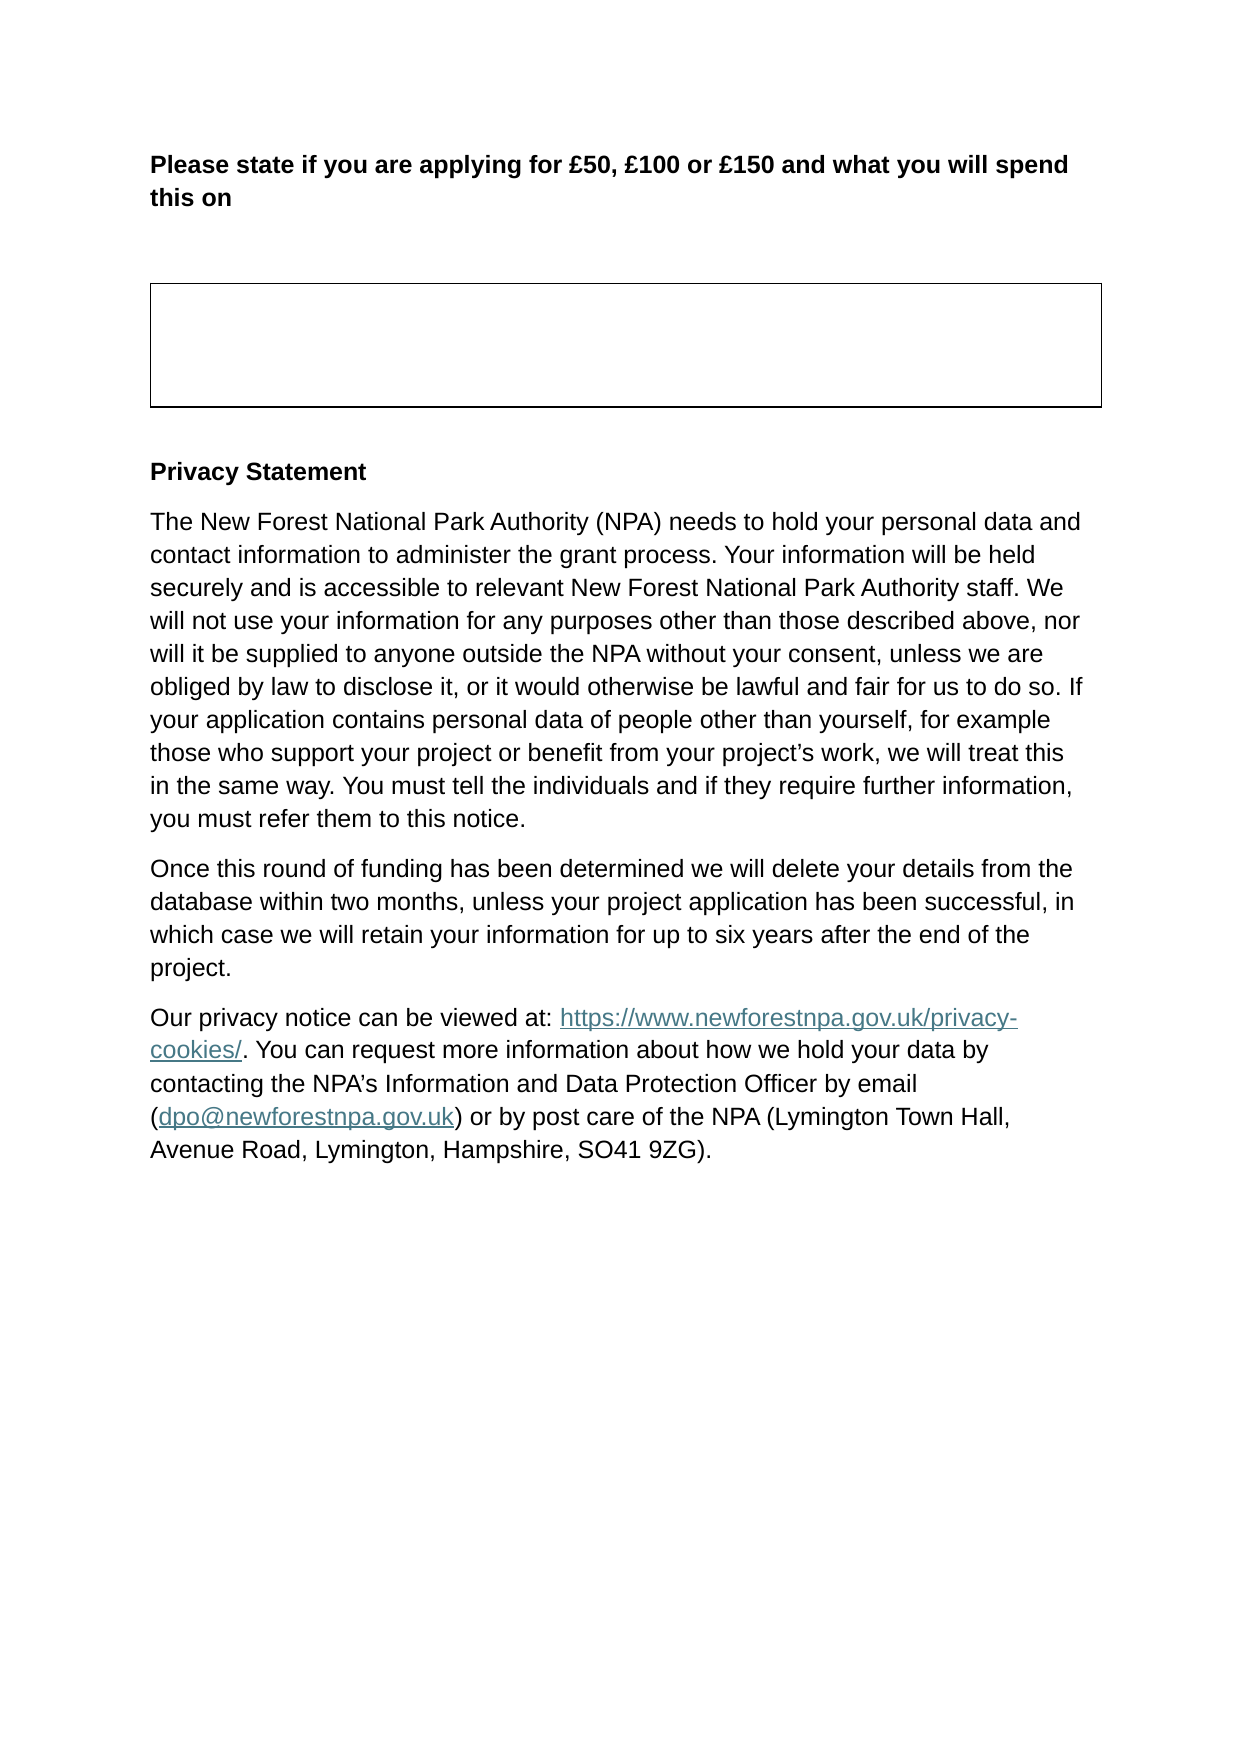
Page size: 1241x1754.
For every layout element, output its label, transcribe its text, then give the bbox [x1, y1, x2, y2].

text The New Forest National Park Authority (NPA) needs to hold your personal data and contact information to administer the grant process. Your information will be held securely and is accessible to relevant New Forest National Park Authority staff. We will not use your information for any purposes other than those described above, nor will it be supplied to anyone outside the NPA without your consent, unless we are obliged by law to disclose it, or it would otherwise be lawful and fair for us to do so. If your application contains personal data of people other than yourself, for example those who support your project or benefit from your project’s work, we will treat this in the same way. You must tell the individuals and if they require further information, you must refer them to this notice. [150, 507, 1090, 833]
text Once this round of funding has been determined we will delete your details from the database within two months, unless your project application has been successful, in which case we will retain your information for up to six years after the end of the project. [150, 854, 1090, 982]
table_header [151, 284, 1101, 406]
text Our privacy notice can be viewed at: https://www.newforestnpa.gov.uk/privacy-cookies/. You can request more information about how we hold your data by contacting the NPA’s Information and Data Protection Officer by email (dpo@newforestnpa.gov.uk) or by post care of the NPA (Lymington Town Hall, Avenue Road, Lymington, Hampshire, SO41 9ZG). [150, 1002, 1090, 1163]
text Please state if you are applying for £50, £100 or £150 and what you will spend this on [150, 150, 1090, 212]
text Privacy Statement [150, 457, 1090, 486]
